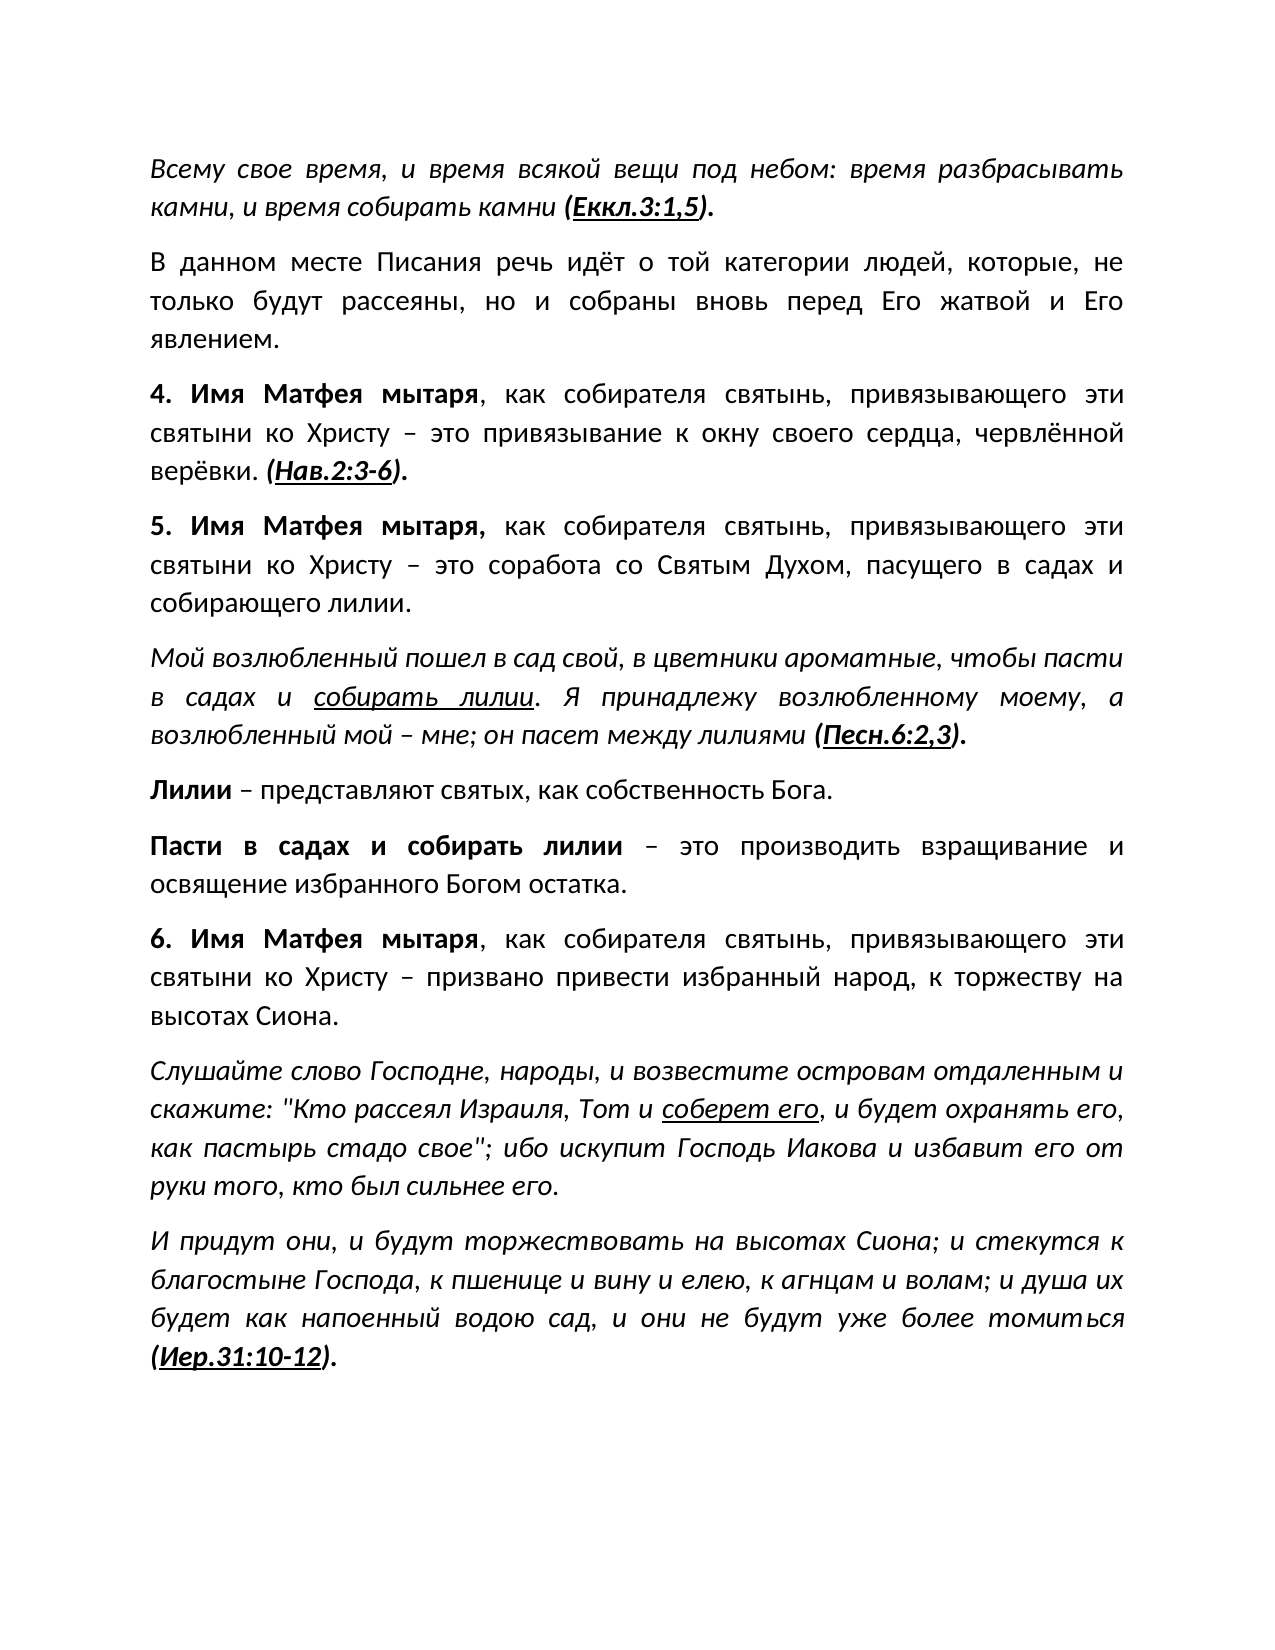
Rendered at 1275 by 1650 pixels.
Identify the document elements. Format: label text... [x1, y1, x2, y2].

text Слушайте слово Господне, народы, и возвестите островам отдаленным и скажите: "Кто рассеял Израиля, Тот и соберет его, и будет охранять его, как пастырь стадо свое"; ибо искупит Господь Иакова и избавит его от руки того, кто был сильнее его. [150, 1052, 1125, 1203]
text 5. Имя Матфея мытаря, как собирателя святынь, привязывающего эти святыни ко Христу – это соработа со Святым Духом, пасущего в садах и собирающего лилии. [150, 507, 1125, 620]
text Всему свое время, и время всякой вещи под небом: время разбрасывать камни, и время собирать камни (Еккл.3:1,5). [150, 150, 1125, 224]
text Мой возлюбленный пошел в сад свой, в цветники ароматные, чтобы пасти в садах и собирать лилии. Я принадлежу возлюбленному моему, а возлюбленный мой – мне; он пасет между лилиями (Песн.6:2,3). [150, 639, 1125, 752]
text 4. Имя Матфея мытаря, как собирателя святынь, привязывающего эти святыни ко Христу – это привязывание к окну своего сердца, червлённой верёвки. (Нав.2:3-6). [150, 376, 1125, 488]
text И придут они, и будут торжествовать на высотах Сиона; и стекутся к благостыне Господа, к пшенице и вину и елею, к агнцам и волам; и душа их будет как напоенный водою сад, и они не будут уже более томиться (Иер.31:10-12). [150, 1222, 1125, 1373]
text Лилии – представляют святых, как собственность Бога. [150, 771, 1125, 807]
text В данном месте Писания речь идёт о той категории людей, которые, не только будут рассеяны, но и собраны вновь перед Его жатвой и Его явлением. [150, 243, 1125, 356]
text 6. Имя Матфея мытаря, как собирателя святынь, привязывающего эти святыни ко Христу – призвано привести избранный народ, к торжеству на высотах Сиона. [150, 920, 1125, 1033]
text Пасти в садах и собирать лилии – это производить взращивание и освящение избранного Богом остатка. [150, 827, 1125, 901]
